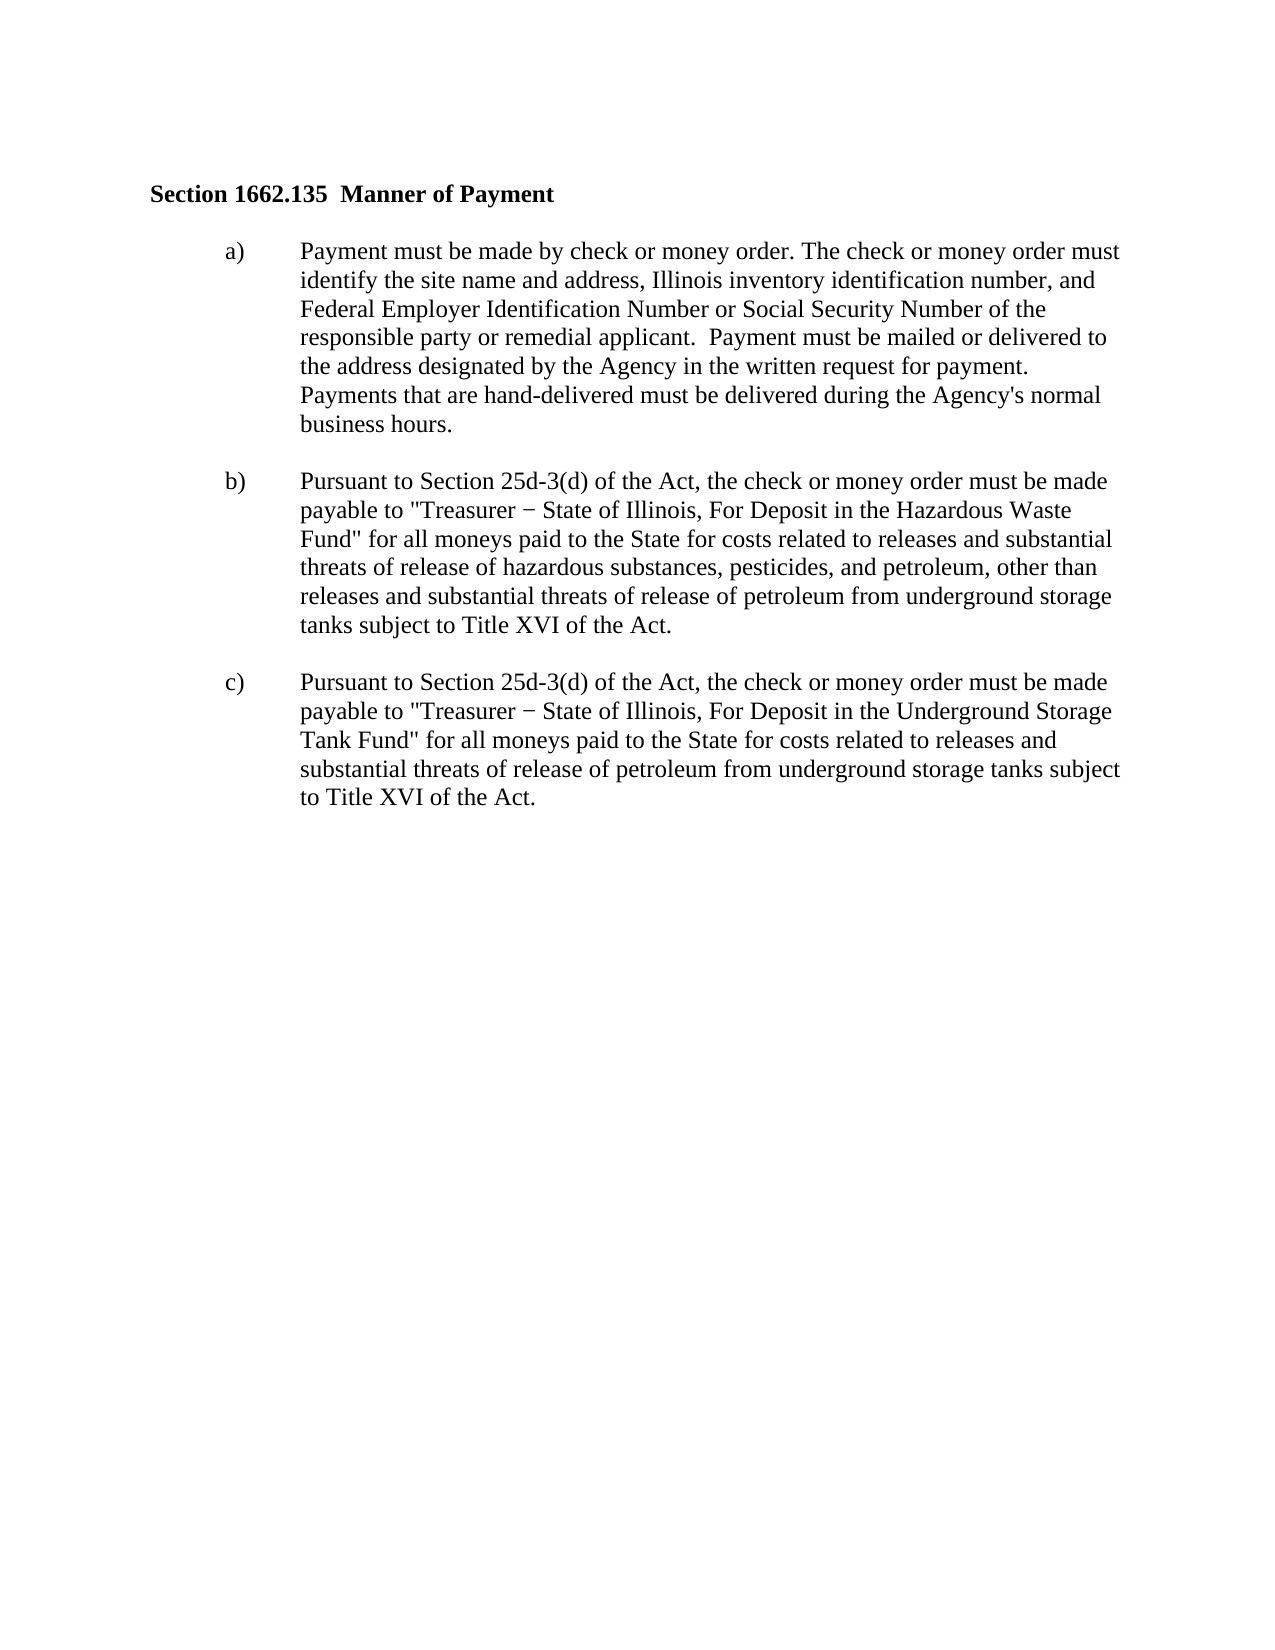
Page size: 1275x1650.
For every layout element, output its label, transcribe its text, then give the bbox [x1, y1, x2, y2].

text a) Payment must be made by check or money order. The check or money order must identify the site name and address, inventory identification number, and Federal Employer Identification Number or Social Security Number of the responsible party or remedial applicant. Payment must be mailed or delivered to the address designated by the Agency in the written request for payment. Payments that are hand-delivered must be delivered during the Agency's normal business hours. [225, 236, 1125, 437]
text Section 1662.135 Manner of Payment [150, 179, 1125, 207]
text c) Pursuant to Section 25d-3(d) of the Act, the check or money order must be made payable to "Treasurer − State of Illinois, For Deposit in the Underground Storage Tank Fund" for all moneys paid to the State for costs related to releases and substantial threats of release of petroleum from underground storage tanks subject to Title XVI of the Act. [225, 667, 1125, 811]
text b) Pursuant to Section 25d-3(d) of the Act, the check or money order must be made payable to "Treasurer − State of Illinois, For Deposit in the Hazardous Waste Fund" for all moneys paid to the State for costs related to releases and substantial threats of release of hazardous substances, pesticides, and petroleum, other than releases and substantial threats of release of petroleum from underground storage tanks subject to Title XVI of the Act. [225, 466, 1125, 639]
